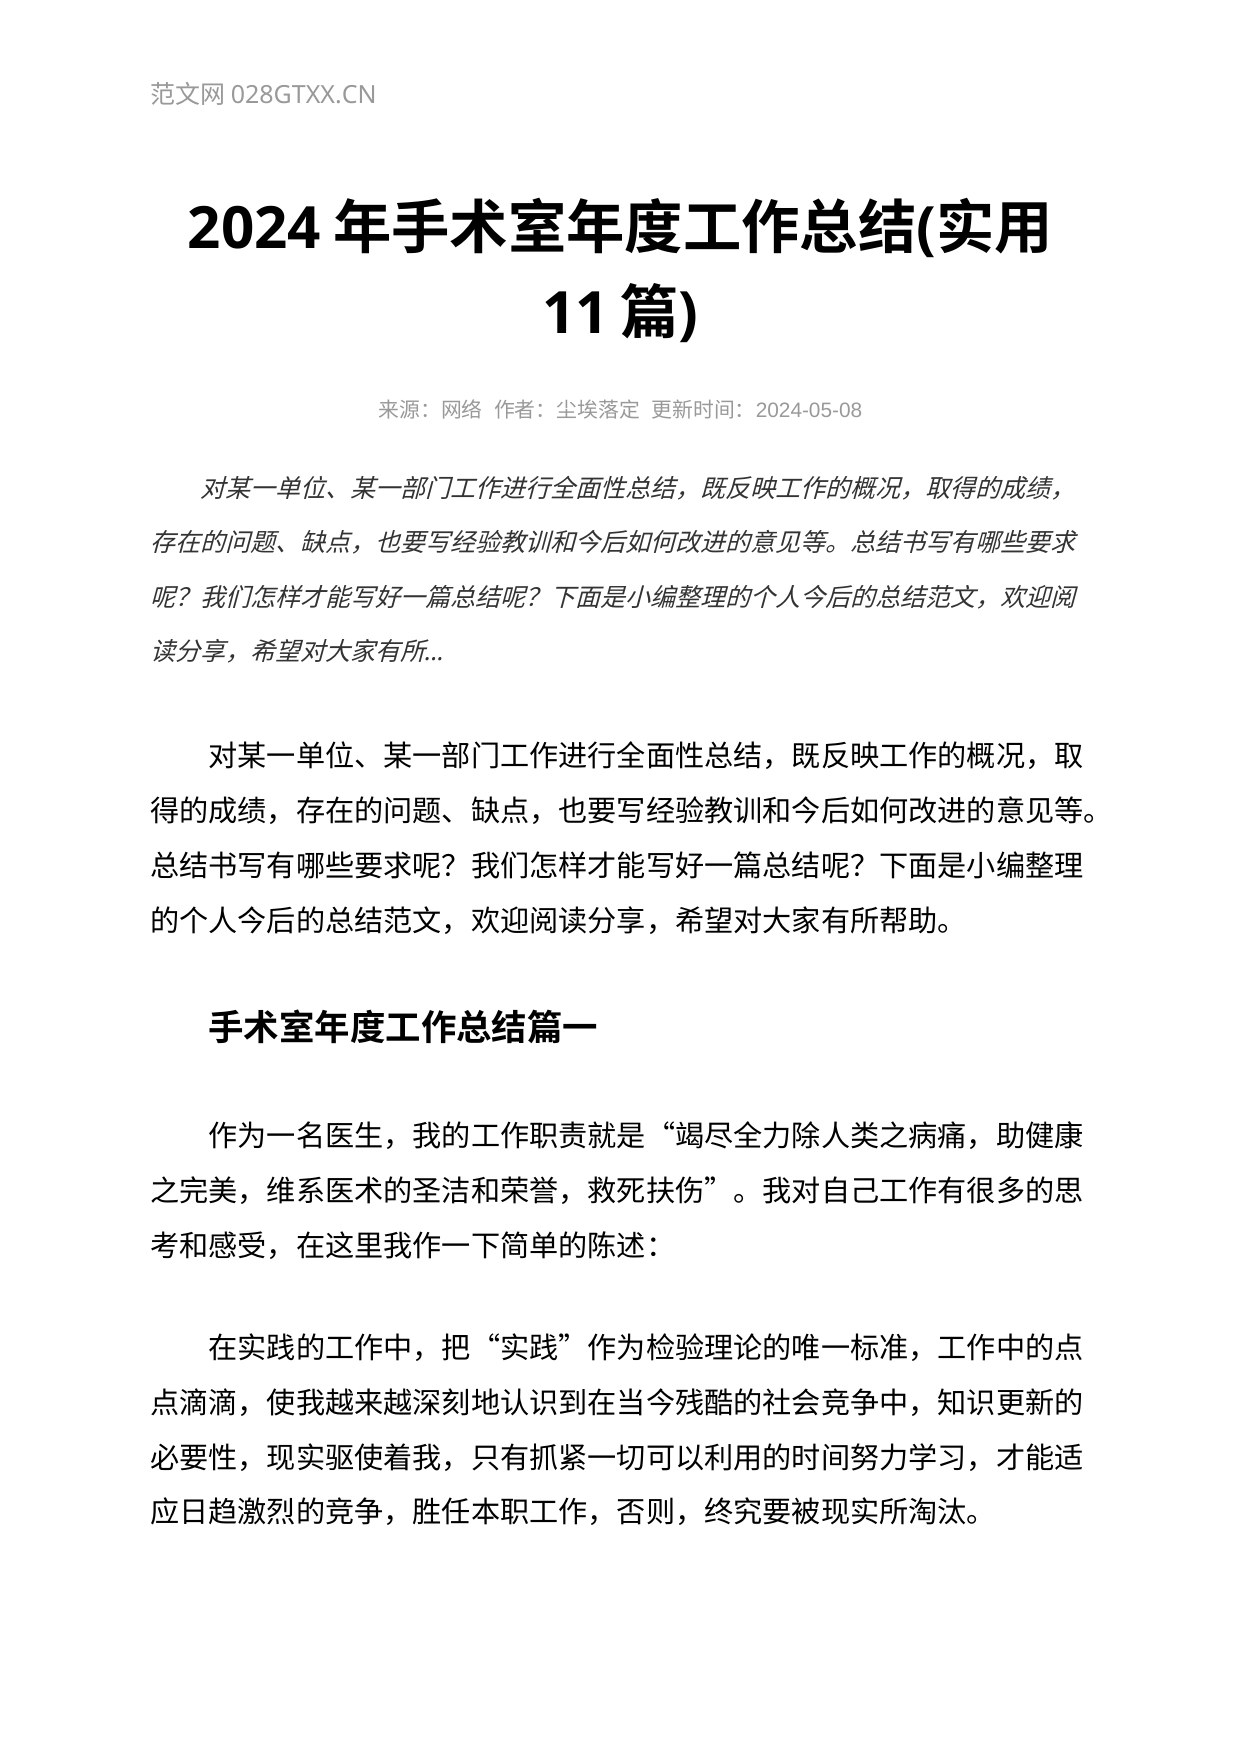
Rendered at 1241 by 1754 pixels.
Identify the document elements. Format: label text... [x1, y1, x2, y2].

text 来源：网络 作者：尘埃落定 更新时间：2024-05-08 [150, 398, 1090, 422]
text 手术室年度工作总结篇一 [150, 999, 1090, 1051]
text 对某一单位、某一部门工作进行全面性总结，既反映工作的概况，取得的成绩，存在的问题、缺点，也要写经验教训和今后如何改进的意见等。总结书写有哪些要求呢？我们怎样才能写好一篇总结呢？下面是小编整理的个人今后的总结范文，欢迎阅读分享，希望对大家有所帮助。 [150, 733, 1090, 940]
text 作为一名医生，我的工作职责就是“竭尽全力除人类之病痛，助健康之完美，维系医术的圣洁和荣誉，救死扶伤”。我对自己工作有很多的思考和感受，在这里我作一下简单的陈述： [150, 1113, 1090, 1265]
subtitle 2024年手术室年度工作总结(实用11篇) [150, 181, 1090, 351]
text 对某一单位、某一部门工作进行全面性总结，既反映工作的概况，取得的成绩，存在的问题、缺点，也要写经验教训和今后如何改进的意见等。总结书写有哪些要求呢？我们怎样才能写好一篇总结呢？下面是小编整理的个人今后的总结范文，欢迎阅读分享，希望对大家有所... [150, 468, 1090, 668]
text 在实践的工作中，把“实践”作为检验理论的唯一标准，工作中的点点滴滴，使我越来越深刻地认识到在当今残酷的社会竞争中，知识更新的必要性，现实驱使着我，只有抓紧一切可以利用的时间努力学习，才能适应日趋激烈的竞争，胜任本职工作，否则，终究要被现实所淘汰。 [150, 1324, 1090, 1531]
